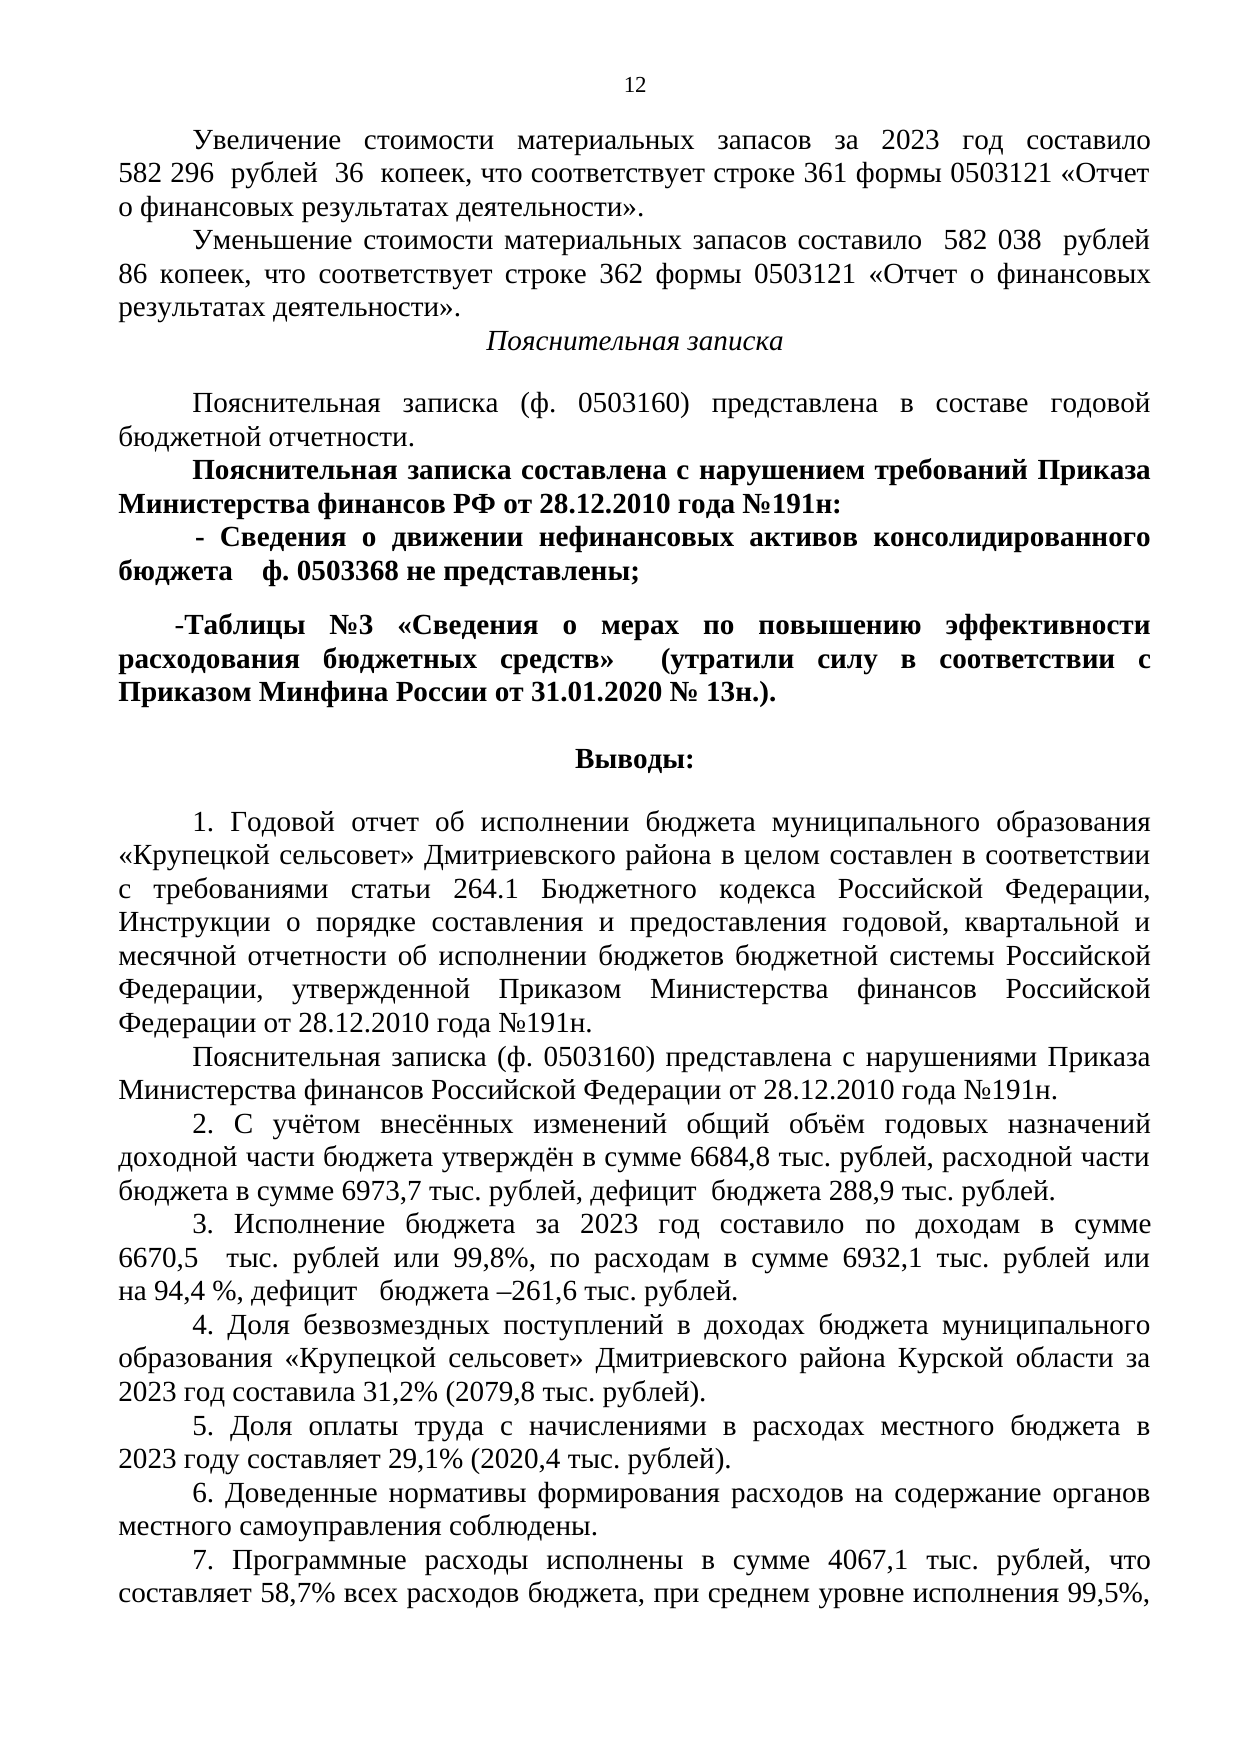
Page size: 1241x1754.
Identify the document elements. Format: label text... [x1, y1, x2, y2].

text Увеличение стоимости материальных запасов за 2023 год составило 582 296 рублей 36 копеек, что соответствует строке 361 формы 0503121 «Отчет о финансовых результатах деятельности». [118, 122, 1152, 222]
text Пояснительная записка (ф. 0503160) представлена в составе годовой бюджетной отчетности. [118, 385, 1152, 452]
text - Сведения о движении нефинансовых активов консолидированного бюджета ф. 0503368 не представлены; [118, 519, 1152, 587]
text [118, 1542, 1152, 1609]
text Пояснительная записка составлена с нарушением требований Приказа Министерства финансов РФ от 28.12.2010 года №191н: [118, 452, 1152, 519]
text Выводы: [118, 742, 1152, 775]
text Пояснительная записка [118, 323, 1152, 357]
text 4. Доля безвозмездных поступлений в доходах бюджета муниципального образования «Крупецкой сельсовет» Дмитриевского района Курской области за 2023 год составила 31,2% (2079,8 тыс. рублей). [118, 1307, 1152, 1408]
text 3. Исполнение бюджета за 2023 год составило по доходам в сумме 6670,5 тыс. рублей или 99,8%, по расходам в сумме 6932,1 тыс. рублей или на 94,4 %, дефицит бюджета –261,6 тыс. рублей. [118, 1206, 1152, 1307]
text Уменьшение стоимости материальных запасов составило 582 038 рублей 86 копеек, что соответствует строке 362 формы 0503121 «Отчет о финансовых результатах деятельности». [118, 222, 1152, 323]
text 1. Годовой отчет об исполнении бюджета муниципального образования «Крупецкой сельсовет» Дмитриевского района в целом составлен в соответствии с требованиями статьи 264.1 Бюджетного кодекса Российской Федерации, Инструкции о порядке составления и предоставления годовой, квартальной и месячной отчетности об исполнении бюджетов бюджетной системы Российской Федерации, утвержденной Приказом Министерства финансов Российской Федерации от 28.12.2010 года №191н. [118, 804, 1152, 1039]
text 6. Доведенные нормативы формирования расходов на содержание органов местного самоуправления соблюдены. [118, 1475, 1152, 1542]
text -Таблицы №3 «Сведения о мерах по повышению эффективности расходования бюджетных средств» (утратили силу в соответствии с Приказом Минфина России от 31.01.2020 № 13н.). [118, 607, 1152, 708]
text Пояснительная записка (ф. 0503160) представлена с нарушениями Приказа Министерства финансов Российской Федерации от 28.12.2010 года №191н. [118, 1039, 1152, 1106]
text 5. Доля оплаты труда с начислениями в расходах местного бюджета в 2023 году составляет 29,1% (2020,4 тыс. рублей). [118, 1408, 1152, 1475]
text 2. С учётом внесённых изменений общий объём годовых назначений доходной части бюджета утверждён в сумме 6684,8 тыс. рублей, расходной части бюджета в сумме 6973,7 тыс. рублей, дефицит бюджета 288,9 тыс. рублей. [118, 1106, 1152, 1206]
